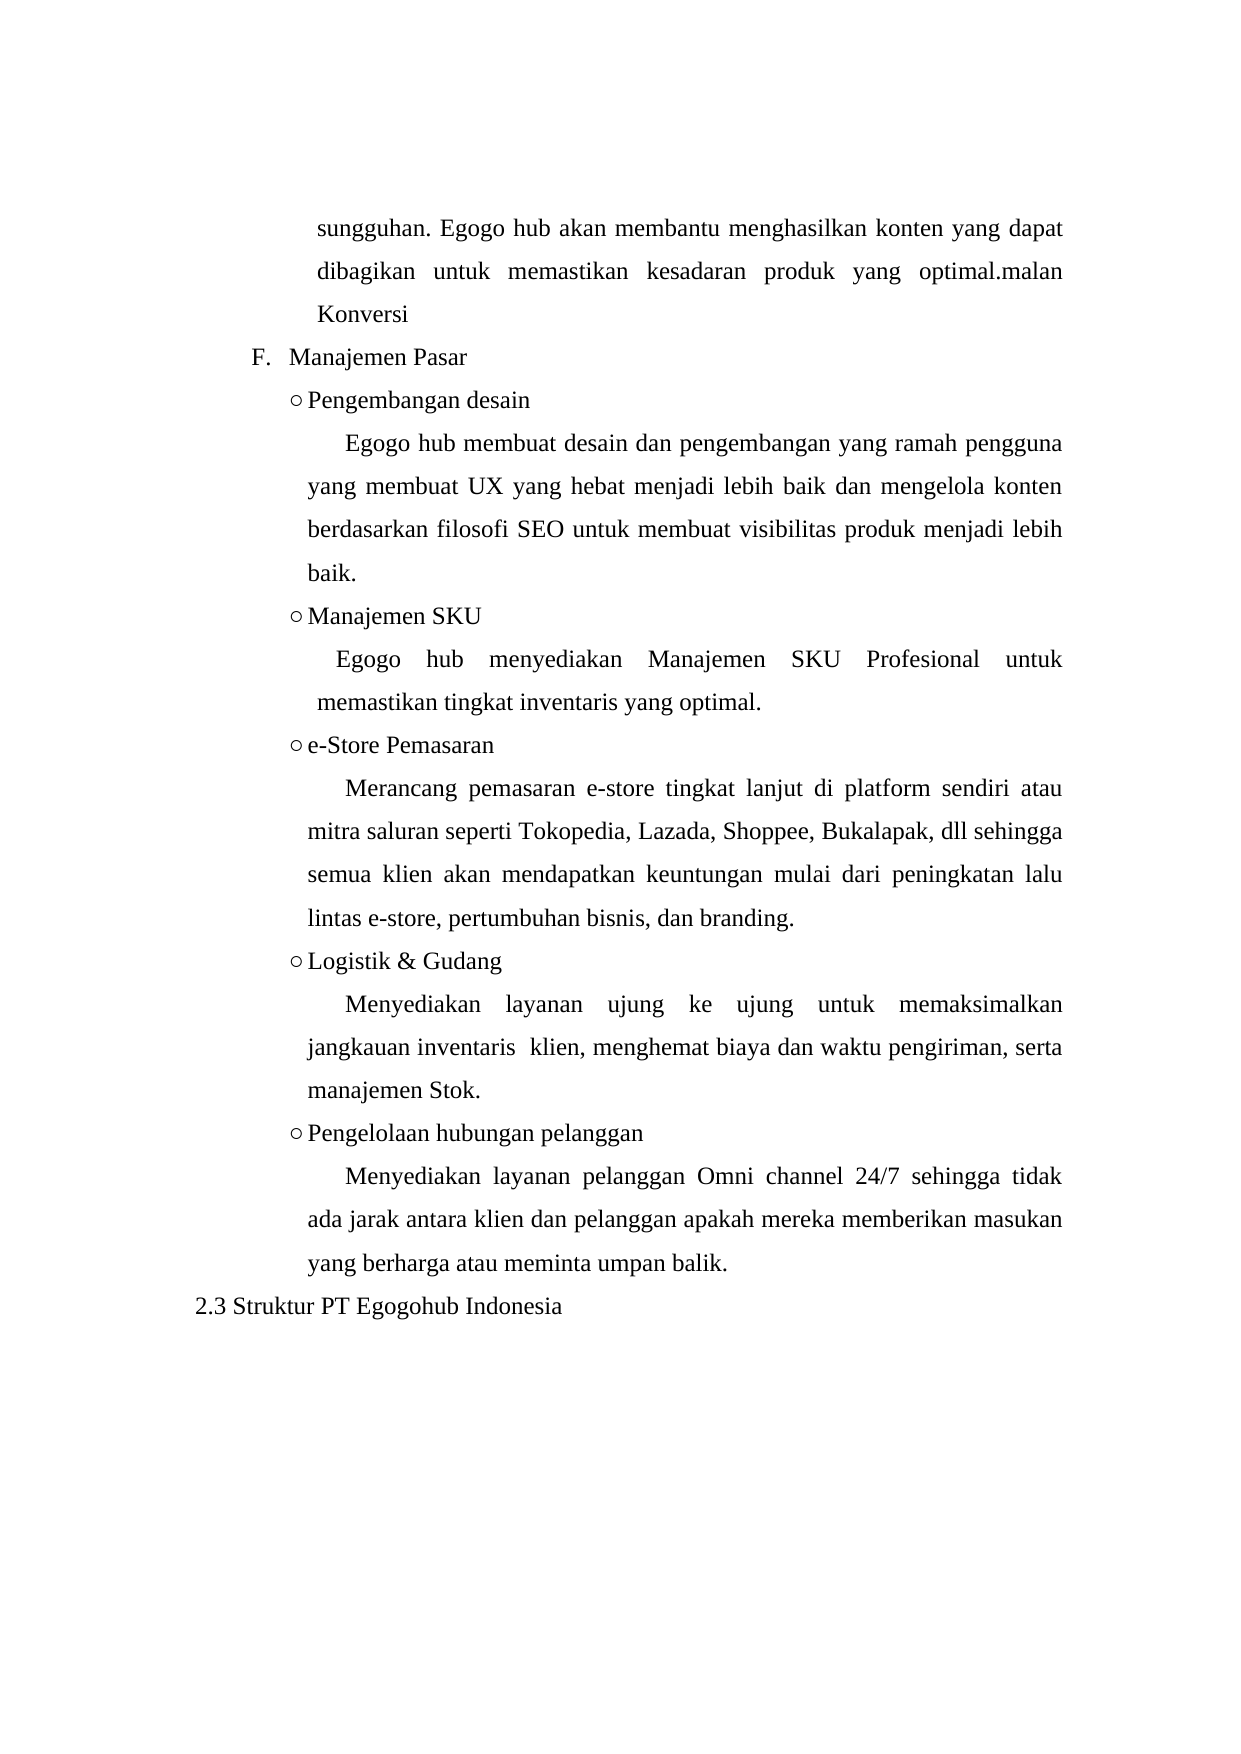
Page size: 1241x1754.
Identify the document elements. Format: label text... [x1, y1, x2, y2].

text Merancang pemasaran e-store tingkat lanjut di platform sendiri atau mitra saluran seperti Tokopedia, Lazada, Shoppee, Bukalapak, dll sehingga semua klien akan mendapatkan keuntungan mulai dari peningkatan lalu lintas e-store, pertumbuhan bisnis, dan branding. [307, 773, 1063, 931]
text Egogo hub menyediakan Manajemen SKU Profesional untuk memastikan tingkat inventaris yang optimal. [317, 644, 1063, 716]
list Manajemen Pasar [251, 342, 1063, 371]
list Pengelolaan hubungan pelanggan [289, 1118, 1063, 1147]
text Egogo hub membuat desain dan pengembangan yang ramah pengguna yang membuat UX yang hebat menjadi lebih baik dan mengelola konten berdasarkan filosofi SEO untuk membuat visibilitas produk menjadi lebih baik. [307, 428, 1063, 586]
text Menyediakan layanan pelanggan Omni channel 24/7 sehingga tidak ada jarak antara klien dan pelanggan apakah mereka memberikan masukan yang berharga atau meminta umpan balik. [307, 1161, 1063, 1276]
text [317, 213, 1063, 328]
list e-Store Pemasaran [289, 730, 1063, 759]
list Logistik & Gudang [289, 946, 1063, 974]
list Pengembangan desain [289, 385, 1063, 414]
subtitle 2.3 Struktur PT Egogohub Indonesia [195, 1291, 1063, 1319]
text Menyediakan layanan ujung ke ujung untuk memaksimalkan jangkauan inventaris klien, menghemat biaya dan waktu pengiriman, serta manajemen Stok. [307, 989, 1063, 1104]
list Manajemen SKU [289, 601, 1063, 629]
